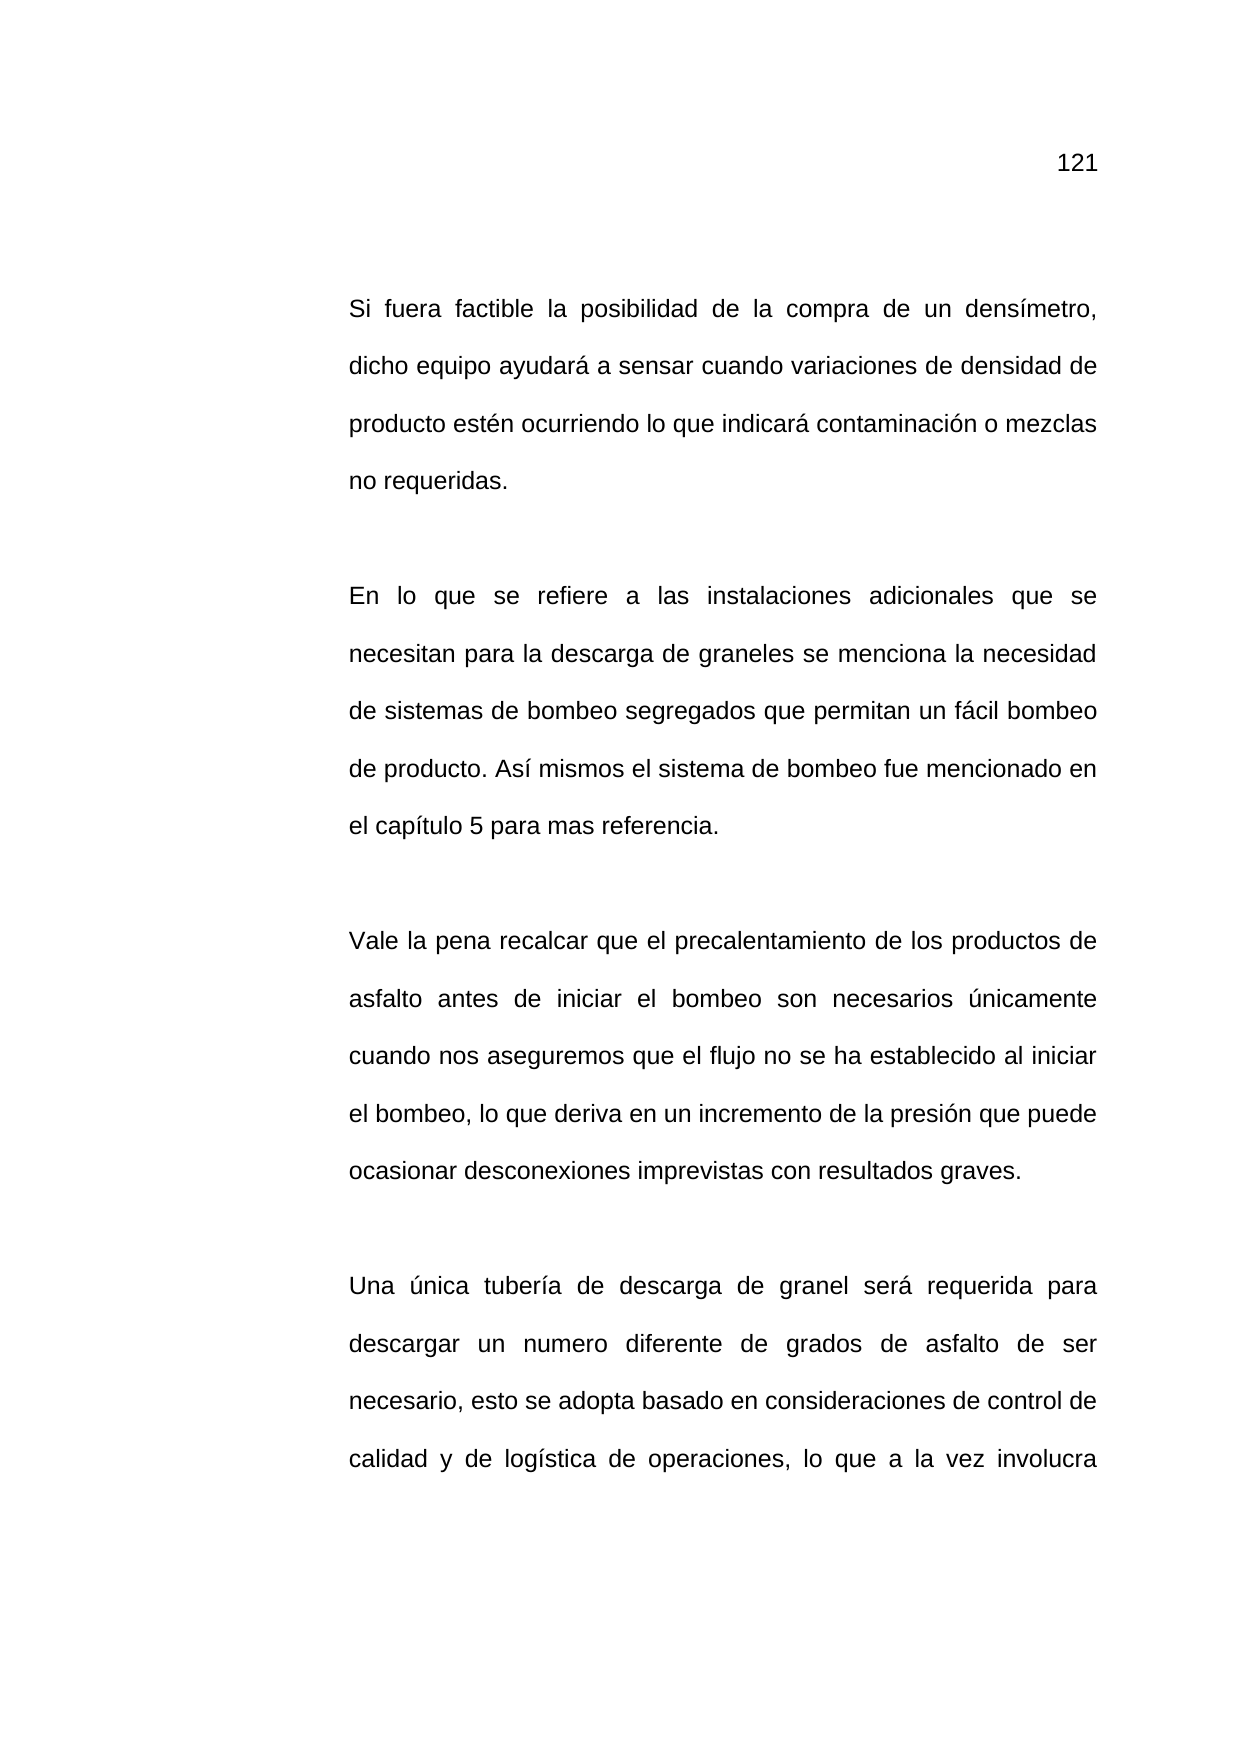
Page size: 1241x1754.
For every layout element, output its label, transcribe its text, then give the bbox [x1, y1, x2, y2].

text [349, 1271, 1098, 1472]
text En lo que se refiere a las instalaciones adicionales que se necesitan para la descarga de graneles se menciona la necesidad de sistemas de bombeo segregados que permitan un fácil bombeo de producto. Así mismos el sistema de bombeo fue mencionado en el capítulo 5 para mas referencia. [349, 581, 1098, 840]
text Si fuera factible la posibilidad de la compra de un densímetro, dicho equipo ayudará a sensar cuando variaciones de densidad de producto estén ocurriendo lo que indicará contaminación o mezclas no requeridas. [349, 294, 1098, 495]
text Vale la pena recalcar que el precalentamiento de los productos de asfalto antes de iniciar el bombeo son necesarios únicamente cuando nos aseguremos que el flujo no se ha establecido al iniciar el bombeo, lo que deriva en un incremento de la presión que puede ocasionar desconexiones imprevistas con resultados graves. [349, 926, 1098, 1185]
